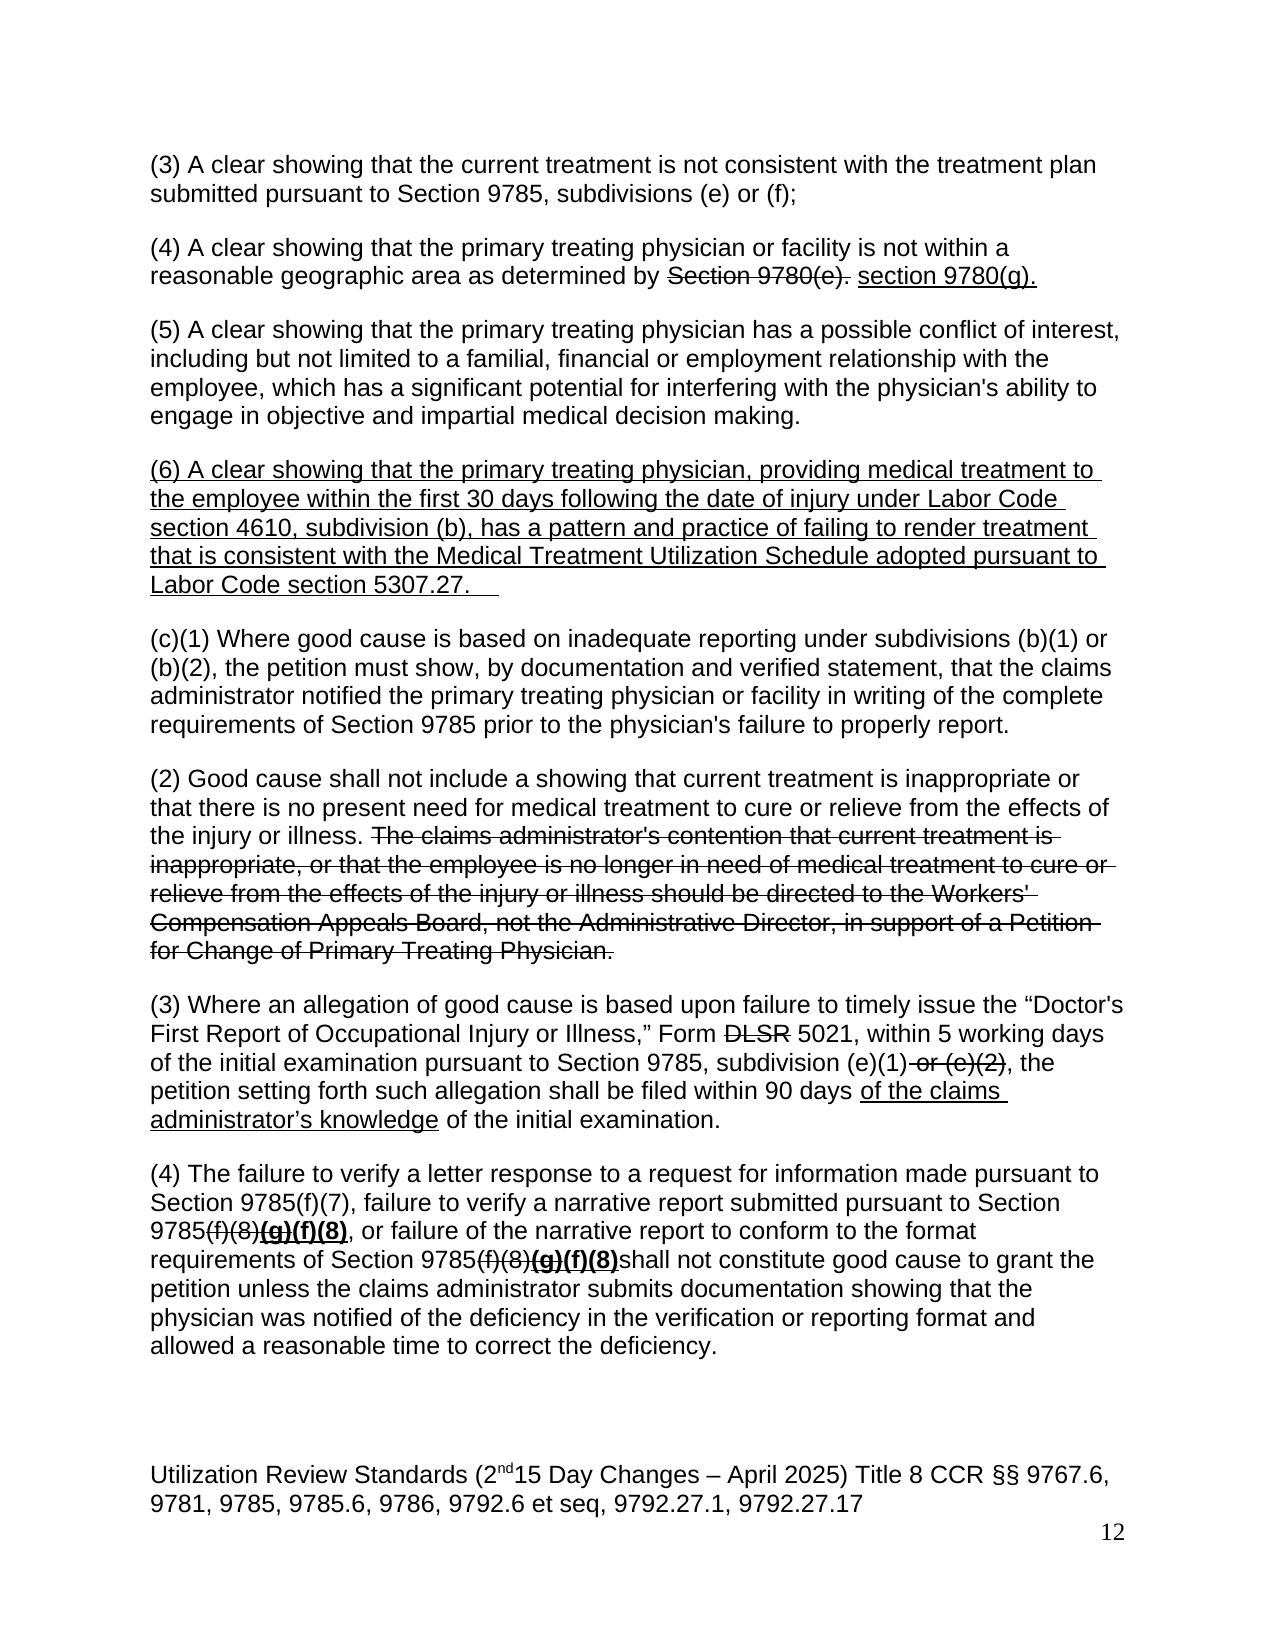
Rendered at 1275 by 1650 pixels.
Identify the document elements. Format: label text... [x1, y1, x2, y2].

text (3) Where an allegation of good cause is based upon failure to timely issue the “Doctor's First Report of Occupational Injury or Illness,” Form DLSR 5021, within 5 working days of the initial examination pursuant to Section 9785, subdivision (e)(1) or (e)(2), the petition setting forth such allegation shall be filed within 90 days of the claims administrator’s knowledge of the initial examination. [150, 990, 1125, 1134]
text (4) The failure to verify a letter response to a request for information made pursuant to Section 9785(f)(7), failure to verify a narrative report submitted pursuant to Section 9785(f)(8)(g)(f)(8), or failure of the narrative report to conform to the format requirements of Section 9785(f)(8)(g)(f)(8)shall not constitute good cause to grant the petition unless the claims administrator submits documentation showing that the physician was notified of the deficiency in the verification or reporting format and allowed a reasonable time to correct the deficiency. [150, 1159, 1125, 1360]
text (3) A clear showing that the current treatment is not consistent with the treatment plan submitted pursuant to Section 9785, subdivisions (e) or (f); [150, 150, 1125, 207]
text (4) A clear showing that the primary treating physician or facility is not within a reasonable geographic area as determined by Section 9780(e). section 9780(g). [150, 232, 1125, 290]
text (2) Good cause shall not include a showing that current treatment is inappropriate or that there is no present need for medical treatment to cure or relieve from the effects of the injury or illness. The claims administrator's contention that current treatment is inappropriate, or that the employee is no longer in need of medical treatment to cure or relieve from the effects of the injury or illness should be directed to the Workers' Compensation Appeals Board, not the Administrative Director, in support of a Petition for Change of Primary Treating Physician. [150, 764, 1125, 965]
text (c)(1) Where good cause is based on inadequate reporting under subdivisions (b)(1) or (b)(2), the petition must show, by documentation and verified statement, that the claims administrator notified the primary treating physician or facility in writing of the complete requirements of Section 9785 prior to the physician's failure to properly report. [150, 624, 1125, 739]
text (5) A clear showing that the primary treating physician has a possible conflict of interest, including but not limited to a familial, financial or employment relationship with the employee, which has a significant potential for interfering with the physician's ability to engage in objective and impartial medical decision making. [150, 315, 1125, 430]
text (6) A clear showing that the primary treating physician, providing medical treatment to the employee within the first 30 days following the date of injury under Labor Code section 4610, subdivision (b), has a pattern and practice of failing to render treatment that is consistent with the Medical Treatment Utilization Schedule adopted pursuant to Labor Code section 5307.27. [150, 455, 1125, 599]
